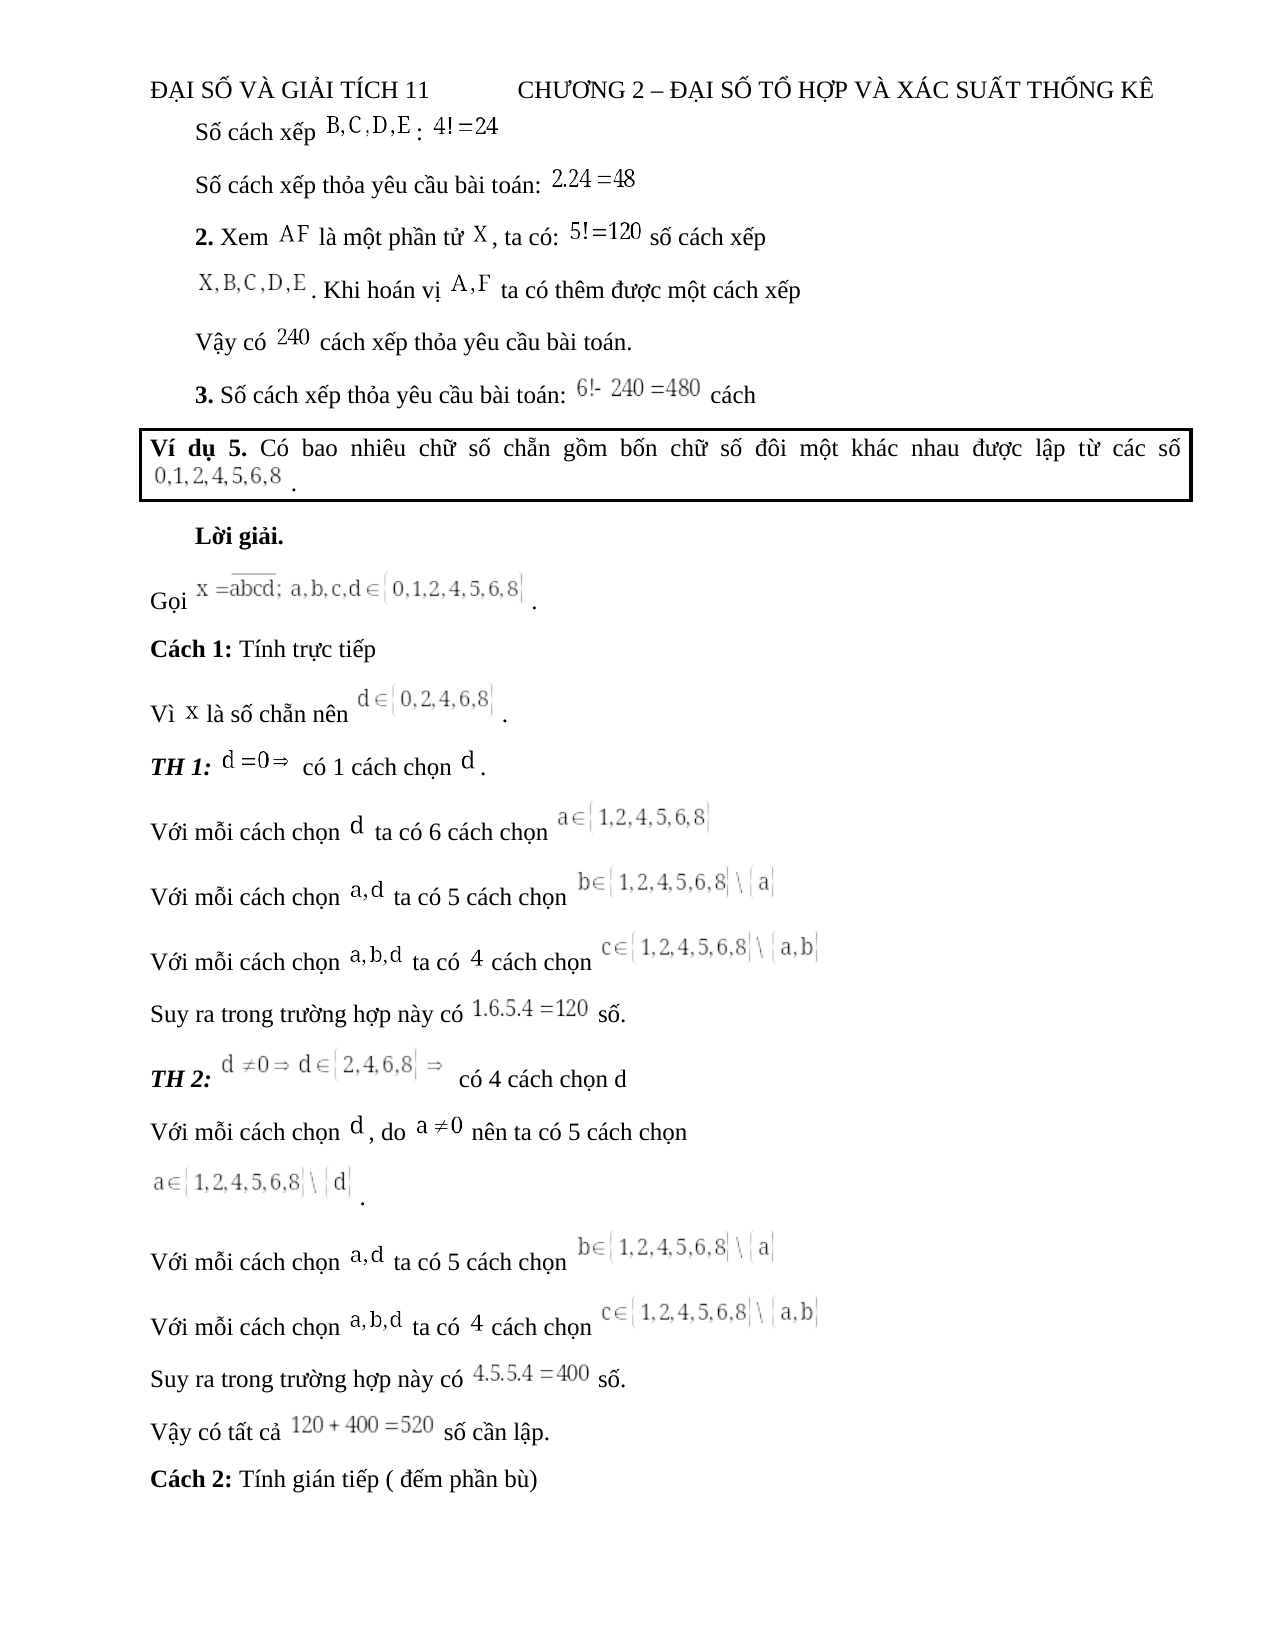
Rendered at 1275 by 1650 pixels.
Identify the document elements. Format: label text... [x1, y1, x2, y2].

text Với mỗi cách chọn ta có cách chọn [150, 1294, 1181, 1340]
text Vì là số chẵn nên . [150, 682, 1181, 728]
text Cách 1: Tính trực tiếp [150, 634, 1181, 663]
text Số cách xếp : [150, 112, 1181, 146]
text Vậy có cách xếp thỏa yêu cầu bài toán. [150, 322, 1181, 356]
text Suy ra trong trường hợp này có số. [150, 1359, 1181, 1393]
text 2. Xem là một phần tử , ta có: số cách xếp [150, 217, 1181, 251]
text 3. Số cách xếp thỏa yêu cầu bài toán: cách [150, 375, 1181, 408]
text Với mỗi cách chọn ta có 6 cách chọn [150, 799, 1181, 845]
text Cách 2: Tính gián tiếp ( đếm phần bù) [150, 1464, 1181, 1493]
text . Khi hoán vị ta có thêm được một cách xếp [150, 270, 1181, 303]
text Ví dụ 5. Có bao nhiêu chữ số chẵn gồm bốn chữ số đôi một khác nhau được lập từ các số . [142, 431, 1189, 499]
text Số cách xếp thỏa yêu cầu bài toán: [150, 165, 1181, 198]
text Vậy có tất cả số cần lập. [150, 1412, 1181, 1445]
text Gọi . [150, 569, 1181, 615]
text Với mỗi cách chọn ta có cách chọn [150, 929, 1181, 975]
text Lời giải. [150, 521, 1181, 550]
text . [150, 1164, 1181, 1210]
text TH 2: có 4 cách chọn d [150, 1047, 1181, 1093]
text Với mỗi cách chọn , do nên ta có 5 cách chọn [150, 1112, 1181, 1145]
text TH 1: có 1 cách chọn . [150, 747, 1181, 780]
text Với mỗi cách chọn ta có 5 cách chọn [150, 1229, 1181, 1275]
text Suy ra trong trường hợp này có số. [150, 994, 1181, 1028]
text Với mỗi cách chọn ta có 5 cách chọn [150, 864, 1181, 910]
